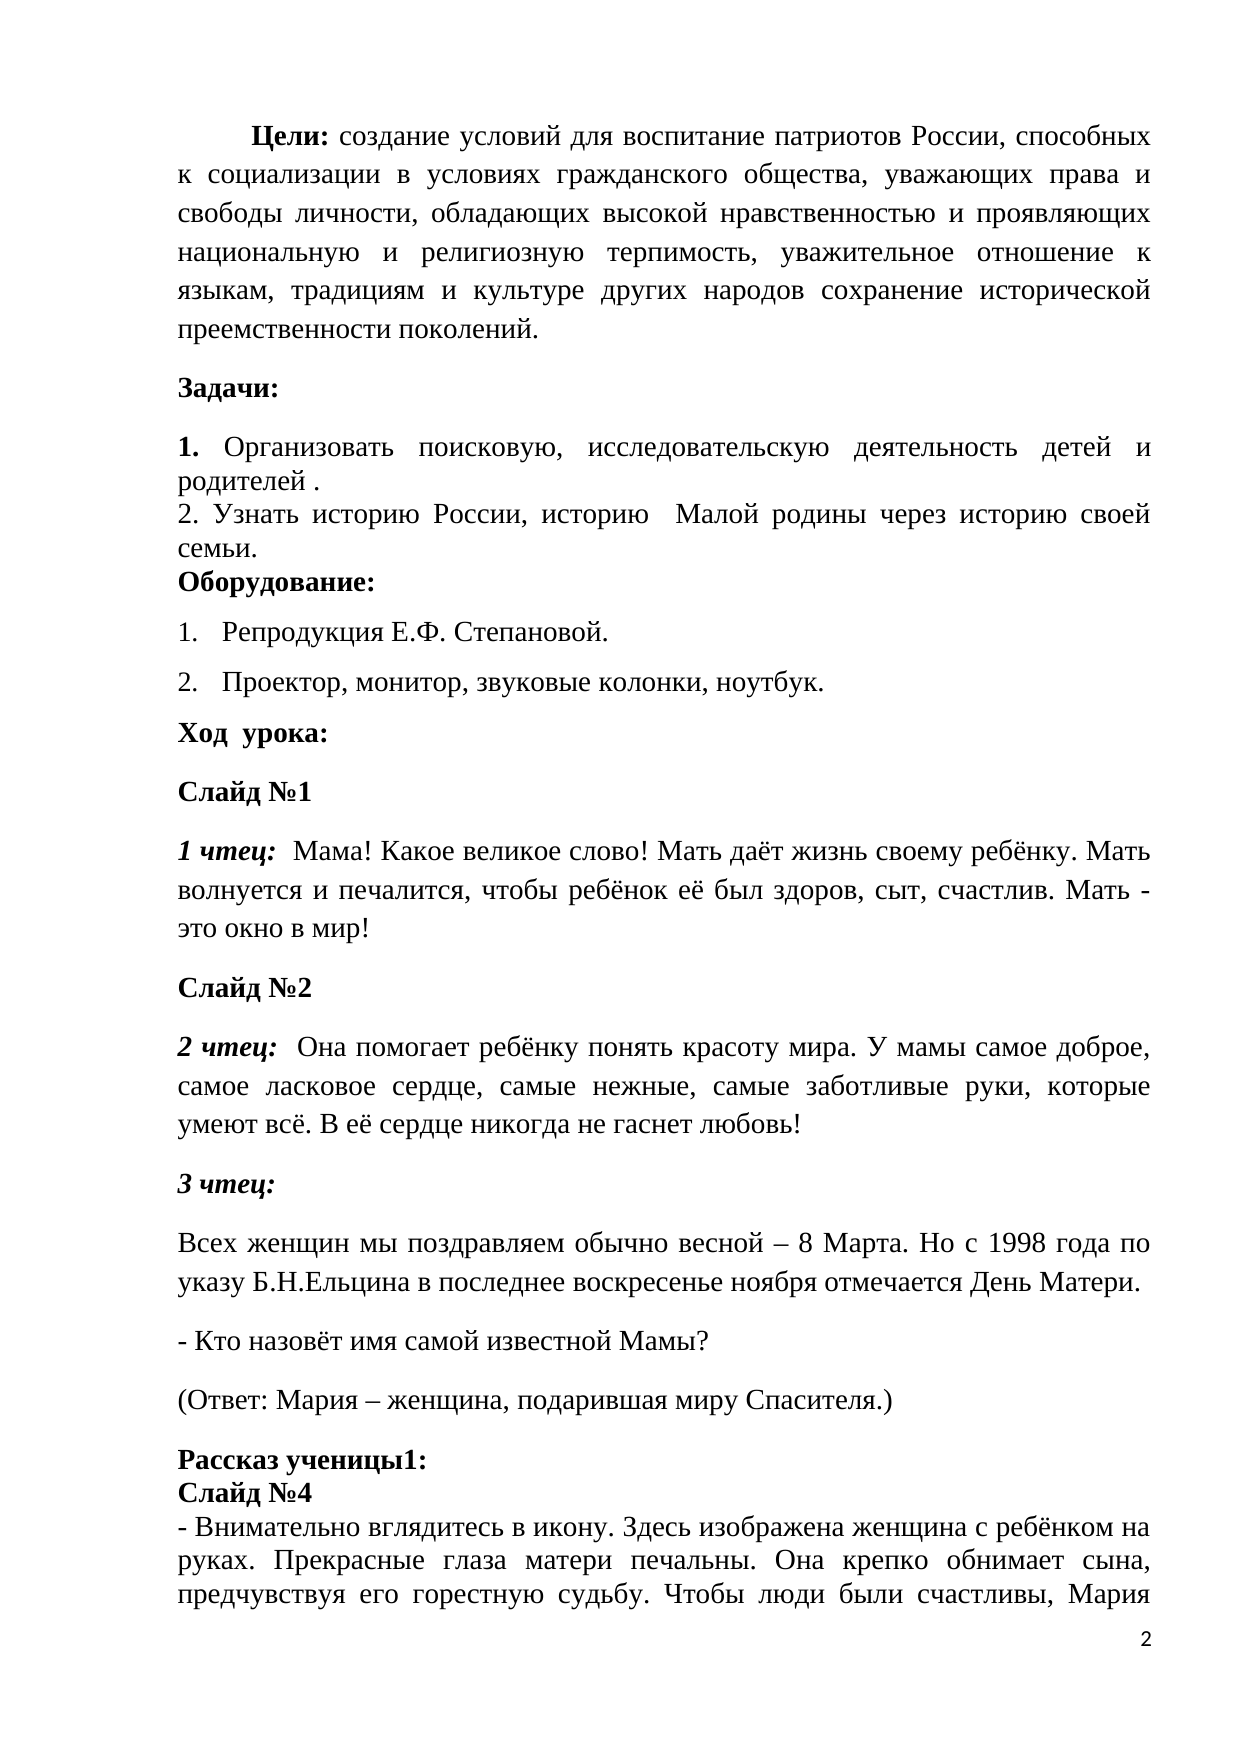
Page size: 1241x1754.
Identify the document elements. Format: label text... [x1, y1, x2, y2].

text Цели: создание условий для воспитание патриотов России, способных к социализации в условиях гражданского общества, уважающих права и свободы личности, обладающих высокой нравственностью и проявляющих национальную и религиозную терпимость, уважительное отношение к языкам, традициям и культуре других народов сохранение исторической преемственности поколений. [177, 118, 1152, 344]
text - Кто назовёт имя самой известной Мамы? [177, 1323, 1152, 1357]
text Слайд №4 [177, 1475, 1152, 1509]
text 2. Узнать историю России, историю Малой родины через историю своей семьи. [177, 497, 1152, 564]
text Оборудование: [177, 564, 1152, 597]
text Рассказ ученицы1: [177, 1442, 1152, 1475]
text 1 чтец: Мама! Какое великое слово! Мать даёт жизнь своему ребёнку. Мать волнуется и печалится, чтобы ребёнок её был здоров, сыт, счастлив. Мать - это окно в мир! [177, 833, 1152, 944]
text Всех женщин мы поздравляем обычно весной – 8 Марта. Но с 1998 года по указу Б.Н.Ельцина в последнее воскресенье ноября отмечается День Матери. [177, 1225, 1152, 1297]
text 1. Организовать поисковую, исследовательскую деятельность детей и родителей . [177, 429, 1152, 497]
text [177, 1509, 1152, 1609]
text 3 чтец: [177, 1166, 1152, 1199]
text Задачи: [177, 370, 1152, 404]
text 2 чтец: Она помогает ребёнку понять красоту мира. У мамы самое доброе, самое ласковое сердце, самые нежные, самые заботливые руки, которые умеют всё. В её сердце никогда не гаснет любовь! [177, 1029, 1152, 1140]
text Ход урока: [177, 715, 1152, 748]
list Репродукция Е.Ф. Степановой. [177, 614, 1152, 648]
text Слайд №2 [177, 970, 1160, 1003]
text Слайд №1 [177, 774, 1160, 808]
text (Ответ: Мария – женщина, подарившая миру Спасителя.) [177, 1382, 1152, 1416]
list Проектор, монитор, звуковые колонки, ноутбук. [177, 664, 1152, 698]
